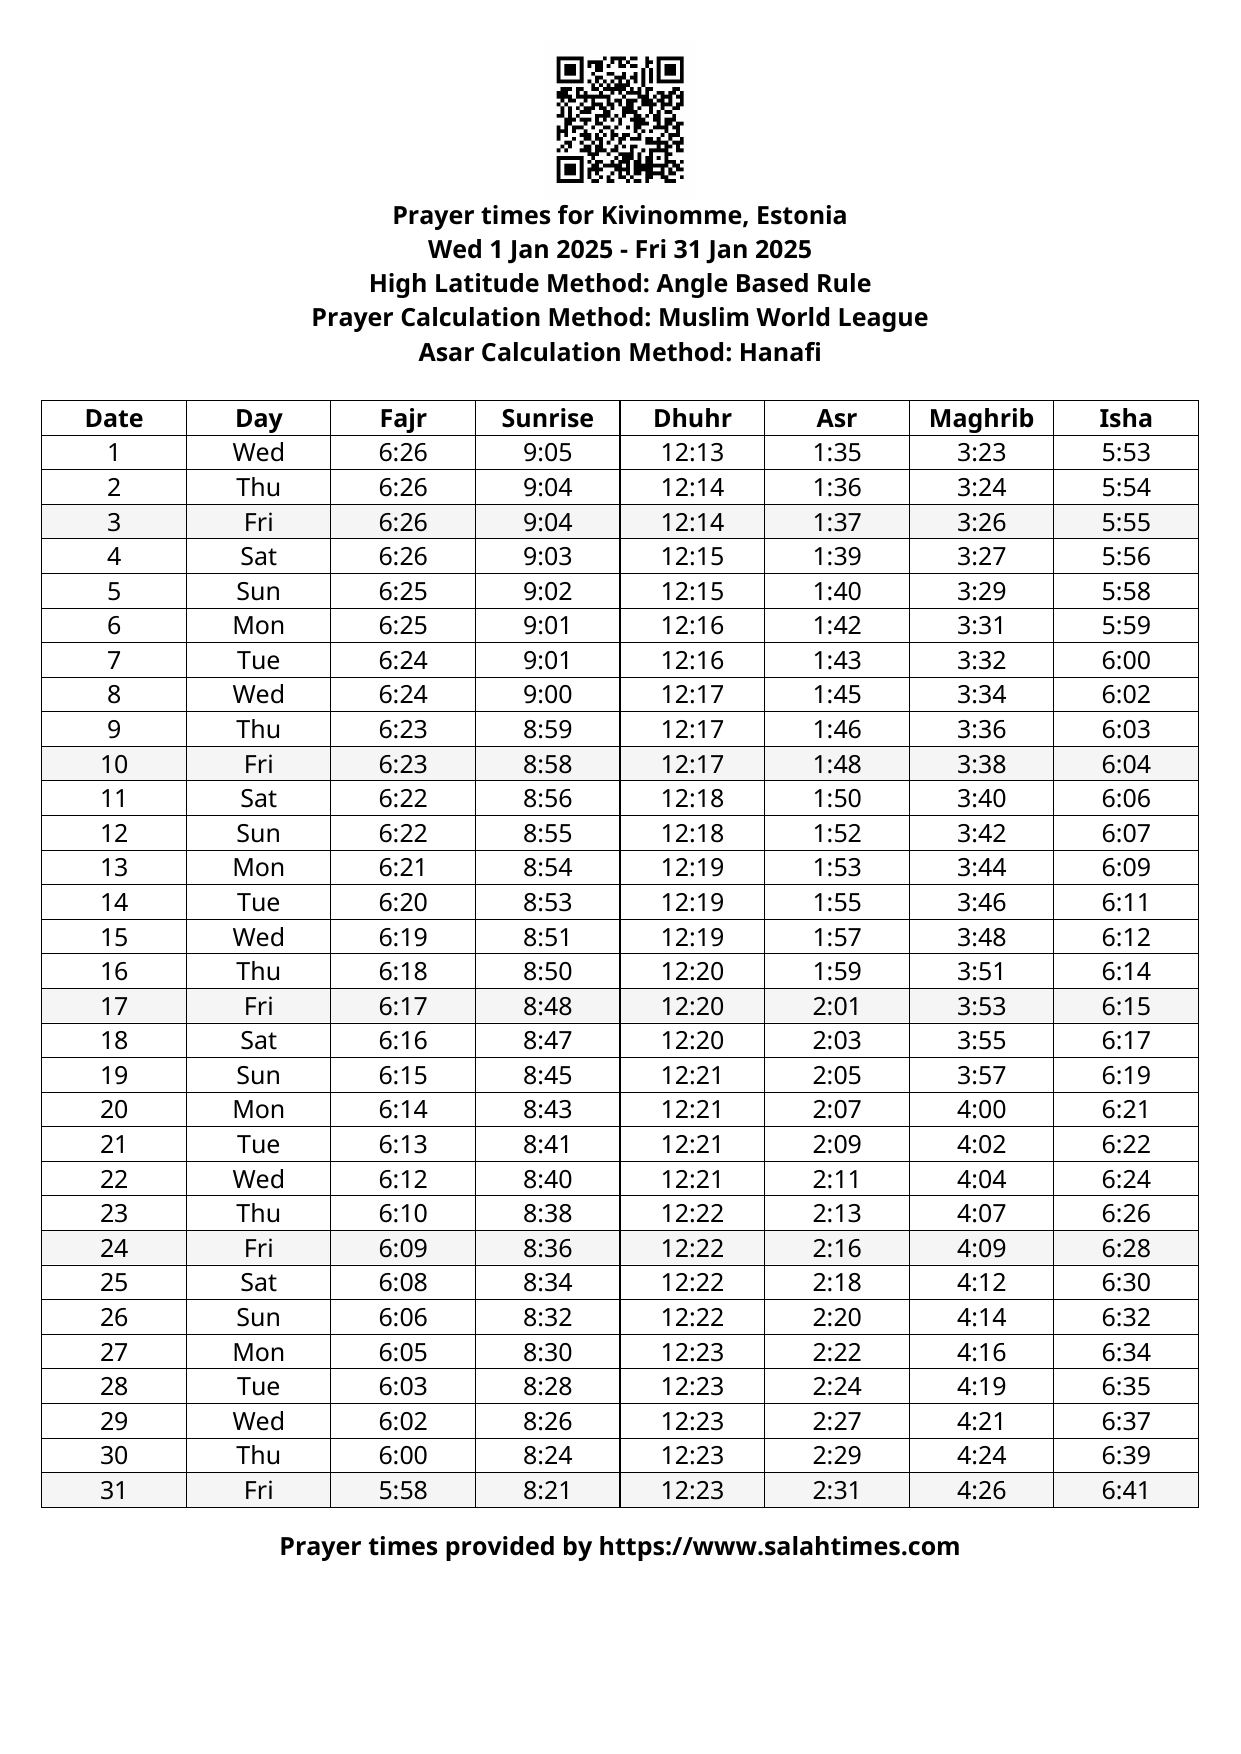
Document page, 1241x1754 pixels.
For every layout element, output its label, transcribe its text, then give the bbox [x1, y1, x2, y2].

table_cell 6:10 [331, 1196, 475, 1230]
table_cell 3:48 [910, 920, 1053, 953]
table_cell Fri [187, 747, 330, 780]
table_cell 6:28 [1054, 1231, 1198, 1264]
table_cell 8:36 [476, 1231, 619, 1264]
table_cell 8:34 [476, 1266, 619, 1299]
table_cell 8:28 [476, 1369, 619, 1403]
table_cell 12:22 [621, 1196, 764, 1230]
table_cell Fri [187, 989, 330, 1022]
table_cell 8 [42, 678, 186, 711]
table_cell 13 [42, 851, 186, 884]
table_cell 12:19 [621, 920, 764, 953]
table_header Date [42, 401, 186, 434]
table_cell 6:32 [1054, 1300, 1198, 1334]
table_cell 18 [42, 1024, 186, 1057]
table_cell Sat [187, 539, 330, 573]
table_cell 12 [42, 816, 186, 849]
table_cell 6:41 [1054, 1473, 1198, 1507]
table_cell 25 [42, 1266, 186, 1299]
table_cell 3:51 [910, 954, 1053, 988]
table_cell 1:59 [765, 954, 909, 988]
table_cell 9:04 [476, 470, 619, 504]
table_cell 5:53 [1054, 436, 1198, 469]
table_cell 12:22 [621, 1300, 764, 1334]
table_cell Fri [187, 1473, 330, 1507]
table_cell 12:22 [621, 1266, 764, 1299]
table_cell 12:17 [621, 712, 764, 746]
table_cell 8:32 [476, 1300, 619, 1334]
table_cell 1:46 [765, 712, 909, 746]
table_cell 9 [42, 712, 186, 746]
table_cell 2:07 [765, 1093, 909, 1126]
table_cell 2:20 [765, 1300, 909, 1334]
table_cell 8:47 [476, 1024, 619, 1057]
table_cell 6:17 [1054, 1024, 1198, 1057]
table_cell 3:44 [910, 851, 1053, 884]
table_cell 2:05 [765, 1058, 909, 1092]
table_cell 6:14 [1054, 954, 1198, 988]
table_cell 2:18 [765, 1266, 909, 1299]
table_cell 8:53 [476, 885, 619, 919]
table_cell 5:54 [1054, 470, 1198, 504]
picture [542, 41, 699, 198]
table_cell 6:04 [1054, 747, 1198, 780]
text Prayer Calculation Method: Muslim World League [42, 300, 1198, 334]
table_cell Sun [187, 816, 330, 849]
table_cell 2 [42, 470, 186, 504]
table_cell 4:02 [910, 1127, 1053, 1161]
table_cell 31 [42, 1473, 186, 1507]
table_cell Thu [187, 712, 330, 746]
table_cell 12:13 [621, 436, 764, 469]
table_cell 3:55 [910, 1024, 1053, 1057]
table_cell 6:14 [331, 1093, 475, 1126]
table_cell 10 [42, 747, 186, 780]
table_cell 15 [42, 920, 186, 953]
table_cell 8:21 [476, 1473, 619, 1507]
table_cell 6:24 [331, 643, 475, 677]
table_cell 6:19 [331, 920, 475, 953]
table_cell 3:53 [910, 989, 1053, 1022]
table_cell 3:31 [910, 609, 1053, 642]
table_cell 8:24 [476, 1439, 619, 1472]
table_cell 2:03 [765, 1024, 909, 1057]
table_cell 3:46 [910, 885, 1053, 919]
table_cell 5:59 [1054, 609, 1198, 642]
table_cell 6:09 [331, 1231, 475, 1264]
table_cell Wed [187, 678, 330, 711]
table_cell Tue [187, 1127, 330, 1161]
table_cell 1:39 [765, 539, 909, 573]
table_cell 6:22 [331, 816, 475, 849]
table_cell 1:37 [765, 505, 909, 538]
table_cell 1:45 [765, 678, 909, 711]
table_cell 2:16 [765, 1231, 909, 1264]
table_cell 8:38 [476, 1196, 619, 1230]
table_cell 12:23 [621, 1369, 764, 1403]
table_cell 6:26 [331, 505, 475, 538]
table_cell 12:18 [621, 781, 764, 815]
table_cell 6:39 [1054, 1439, 1198, 1472]
table_cell 8:51 [476, 920, 619, 953]
table_cell Thu [187, 470, 330, 504]
table_cell 9:01 [476, 609, 619, 642]
table_cell Fri [187, 1231, 330, 1264]
table_cell 9:05 [476, 436, 619, 469]
table_cell 12:20 [621, 1024, 764, 1057]
table_cell 3:36 [910, 712, 1053, 746]
table_cell 12:15 [621, 539, 764, 573]
table_cell 8:48 [476, 989, 619, 1022]
table_cell 6:25 [331, 574, 475, 607]
table_cell 6:23 [331, 747, 475, 780]
table_cell Sat [187, 1266, 330, 1299]
table_cell 4:19 [910, 1369, 1053, 1403]
table_cell 5:58 [331, 1473, 475, 1507]
text Prayer times provided by https://www.salahtimes.com [42, 1528, 1198, 1563]
table_cell Tue [187, 643, 330, 677]
table_header Isha [1054, 401, 1198, 434]
table_cell 22 [42, 1162, 186, 1195]
table_cell 6:17 [331, 989, 475, 1022]
table_cell 6:18 [331, 954, 475, 988]
table_cell 9:01 [476, 643, 619, 677]
table_cell 6:07 [1054, 816, 1198, 849]
table_cell 6:21 [331, 851, 475, 884]
table_cell 16 [42, 954, 186, 988]
table_cell 12:19 [621, 885, 764, 919]
table_cell 6:35 [1054, 1369, 1198, 1403]
table_cell 12:20 [621, 954, 764, 988]
text Asar Calculation Method: Hanafi [42, 334, 1198, 368]
table_cell 6:23 [331, 712, 475, 746]
table_cell 4:07 [910, 1196, 1053, 1230]
table_cell Wed [187, 436, 330, 469]
table_cell 6:02 [1054, 678, 1198, 711]
table_cell 4:04 [910, 1162, 1053, 1195]
table_cell 11 [42, 781, 186, 815]
table_cell 2:11 [765, 1162, 909, 1195]
table_cell Thu [187, 954, 330, 988]
table_cell 9:04 [476, 505, 619, 538]
table_header Day [187, 401, 330, 434]
table_cell 3:57 [910, 1058, 1053, 1092]
table_cell Tue [187, 885, 330, 919]
table_cell 12:21 [621, 1058, 764, 1092]
table_cell 6:22 [1054, 1127, 1198, 1161]
table_cell 1:42 [765, 609, 909, 642]
table_cell 6:26 [331, 470, 475, 504]
table_cell 6:19 [1054, 1058, 1198, 1092]
table_cell 8:40 [476, 1162, 619, 1195]
table_cell 12:16 [621, 643, 764, 677]
table_cell 12:18 [621, 816, 764, 849]
table_cell 2:13 [765, 1196, 909, 1230]
table_cell Sun [187, 574, 330, 607]
table_cell 27 [42, 1335, 186, 1368]
table_cell 1:36 [765, 470, 909, 504]
table_cell Mon [187, 1093, 330, 1126]
table_cell 5:55 [1054, 505, 1198, 538]
table_cell 4:00 [910, 1093, 1053, 1126]
table_cell Fri [187, 505, 330, 538]
table_cell Sat [187, 781, 330, 815]
table_cell 6:30 [1054, 1266, 1198, 1299]
table_cell 4:09 [910, 1231, 1053, 1264]
table_cell 9:03 [476, 539, 619, 573]
table_cell 1:55 [765, 885, 909, 919]
table_cell Mon [187, 609, 330, 642]
table_cell 6:12 [1054, 920, 1198, 953]
table_cell 2:09 [765, 1127, 909, 1161]
table_cell 3 [42, 505, 186, 538]
table_cell 12:17 [621, 747, 764, 780]
table_cell 8:50 [476, 954, 619, 988]
table_cell 6:22 [331, 781, 475, 815]
table_cell 8:56 [476, 781, 619, 815]
table_cell 1 [42, 436, 186, 469]
table_cell 12:23 [621, 1473, 764, 1507]
table_cell 12:22 [621, 1231, 764, 1264]
table_cell 14 [42, 885, 186, 919]
table_cell 6:21 [1054, 1093, 1198, 1126]
table_cell 26 [42, 1300, 186, 1334]
table_cell 23 [42, 1196, 186, 1230]
table_cell 12:14 [621, 470, 764, 504]
table_cell 5:58 [1054, 574, 1198, 607]
table_cell 1:52 [765, 816, 909, 849]
table_cell 6:09 [1054, 851, 1198, 884]
table_cell 1:35 [765, 436, 909, 469]
table_cell Mon [187, 851, 330, 884]
table_cell Wed [187, 1162, 330, 1195]
table_cell 6:13 [331, 1127, 475, 1161]
table_cell 6:08 [331, 1266, 475, 1299]
table_cell 4:26 [910, 1473, 1053, 1507]
table_cell 21 [42, 1127, 186, 1161]
table_cell 6:15 [1054, 989, 1198, 1022]
table_cell 2:01 [765, 989, 909, 1022]
table_cell 6:15 [331, 1058, 475, 1092]
table_cell 12:15 [621, 574, 764, 607]
table_header Sunrise [476, 401, 619, 434]
table_cell 6 [42, 609, 186, 642]
table_cell 6:20 [331, 885, 475, 919]
table_cell 3:24 [910, 470, 1053, 504]
table_cell 12:19 [621, 851, 764, 884]
table_cell 6:25 [331, 609, 475, 642]
table_cell 3:42 [910, 816, 1053, 849]
table_cell 9:00 [476, 678, 619, 711]
table_cell 12:16 [621, 609, 764, 642]
table_cell 29 [42, 1404, 186, 1437]
table_cell 30 [42, 1439, 186, 1472]
table_cell 3:38 [910, 747, 1053, 780]
table_cell 2:22 [765, 1335, 909, 1368]
table_header Dhuhr [621, 401, 764, 434]
table_cell Mon [187, 1335, 330, 1368]
table_cell 6:24 [1054, 1162, 1198, 1195]
table_cell 1:43 [765, 643, 909, 677]
table_cell 6:00 [1054, 643, 1198, 677]
table_cell 20 [42, 1093, 186, 1126]
table_cell 6:24 [331, 678, 475, 711]
text Prayer times for Kivinomme, Estonia [42, 198, 1198, 232]
text Wed 1 Jan 2025 - Fri 31 Jan 2025 [42, 232, 1198, 266]
table_cell 6:03 [1054, 712, 1198, 746]
table_cell 8:45 [476, 1058, 619, 1092]
table_cell 1:50 [765, 781, 909, 815]
text High Latitude Method: Angle Based Rule [42, 266, 1198, 300]
table_header Maghrib [910, 401, 1053, 434]
table_cell 8:55 [476, 816, 619, 849]
table_cell 3:27 [910, 539, 1053, 573]
table_cell 19 [42, 1058, 186, 1092]
table_cell Wed [187, 920, 330, 953]
table_cell 12:23 [621, 1439, 764, 1472]
table_cell Sun [187, 1058, 330, 1092]
table_cell 6:26 [331, 436, 475, 469]
table_cell 5 [42, 574, 186, 607]
table_cell 12:14 [621, 505, 764, 538]
table_cell 6:11 [1054, 885, 1198, 919]
table_header Asr [765, 401, 909, 434]
table_cell 6:26 [331, 539, 475, 573]
table_cell Sun [187, 1300, 330, 1334]
table_cell Wed [187, 1404, 330, 1437]
table_cell Thu [187, 1439, 330, 1472]
table_cell 17 [42, 989, 186, 1022]
table_cell 12:23 [621, 1404, 764, 1437]
table_cell 12:20 [621, 989, 764, 1022]
table_cell 8:43 [476, 1093, 619, 1126]
table_cell 3:40 [910, 781, 1053, 815]
table_cell 12:21 [621, 1093, 764, 1126]
table_cell 6:26 [1054, 1196, 1198, 1230]
table_cell 6:37 [1054, 1404, 1198, 1437]
table_cell 2:31 [765, 1473, 909, 1507]
table_cell 1:57 [765, 920, 909, 953]
table_cell 12:17 [621, 678, 764, 711]
table_cell 2:24 [765, 1369, 909, 1403]
table_cell 6:03 [331, 1369, 475, 1403]
table_cell 8:54 [476, 851, 619, 884]
table_cell 8:58 [476, 747, 619, 780]
table_cell 2:29 [765, 1439, 909, 1472]
table_cell 3:32 [910, 643, 1053, 677]
table_cell 3:29 [910, 574, 1053, 607]
table_cell 6:02 [331, 1404, 475, 1437]
table_cell Sat [187, 1024, 330, 1057]
table_cell 3:34 [910, 678, 1053, 711]
table_cell 6:00 [331, 1439, 475, 1472]
table_cell 8:26 [476, 1404, 619, 1437]
table_cell 6:06 [1054, 781, 1198, 815]
table_cell 6:12 [331, 1162, 475, 1195]
table_cell 4 [42, 539, 186, 573]
table_cell 12:23 [621, 1335, 764, 1368]
table_cell 6:05 [331, 1335, 475, 1368]
table_cell 4:14 [910, 1300, 1053, 1334]
table_cell 7 [42, 643, 186, 677]
table_cell 4:12 [910, 1266, 1053, 1299]
table_header Fajr [331, 401, 475, 434]
table_cell 9:02 [476, 574, 619, 607]
table_cell 8:30 [476, 1335, 619, 1368]
table_cell 6:16 [331, 1024, 475, 1057]
table_cell 3:26 [910, 505, 1053, 538]
table_cell 6:06 [331, 1300, 475, 1334]
table_cell Thu [187, 1196, 330, 1230]
table_cell 4:16 [910, 1335, 1053, 1368]
table_cell 3:23 [910, 436, 1053, 469]
table_cell 8:59 [476, 712, 619, 746]
table_cell 8:41 [476, 1127, 619, 1161]
table_cell 1:53 [765, 851, 909, 884]
table_cell 6:34 [1054, 1335, 1198, 1368]
table_cell 24 [42, 1231, 186, 1264]
table_cell 12:21 [621, 1127, 764, 1161]
table_cell 28 [42, 1369, 186, 1403]
table_cell Tue [187, 1369, 330, 1403]
table_cell 1:40 [765, 574, 909, 607]
table_cell 2:27 [765, 1404, 909, 1437]
table_cell 4:24 [910, 1439, 1053, 1472]
table_cell 4:21 [910, 1404, 1053, 1437]
table_cell 12:21 [621, 1162, 764, 1195]
table_cell 1:48 [765, 747, 909, 780]
table_cell 5:56 [1054, 539, 1198, 573]
